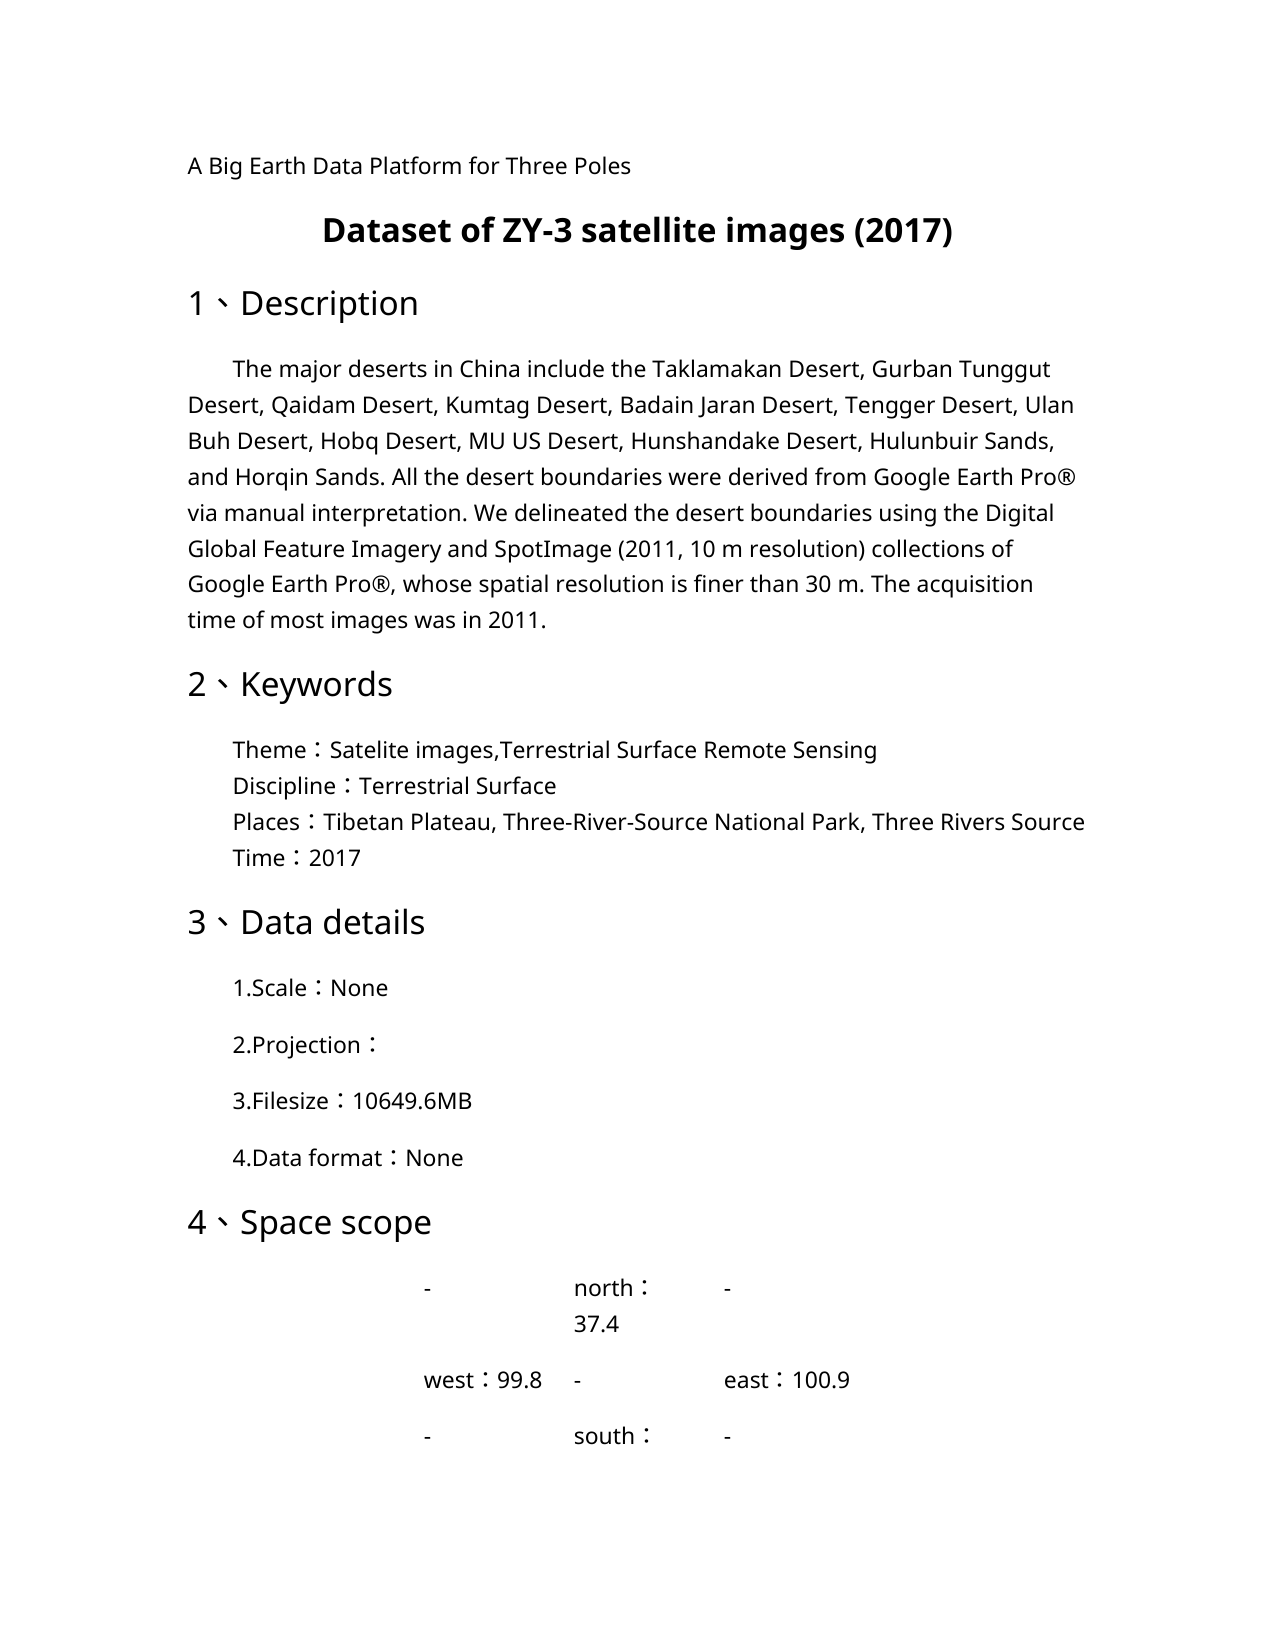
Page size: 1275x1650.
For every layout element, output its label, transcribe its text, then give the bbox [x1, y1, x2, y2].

text A Big Earth Data Platform for Three Poles [187, 150, 1087, 181]
text 3、Data details [187, 899, 1087, 944]
table_header - [713, 1272, 862, 1364]
table_cell south：36.6 [563, 1420, 712, 1476]
table_header - [413, 1272, 562, 1364]
table_header north：37.4 [563, 1272, 712, 1364]
text 4、Space scope [187, 1199, 1087, 1244]
text 1、Description [187, 280, 1087, 325]
text 1.Scale：None [232, 972, 1087, 1003]
table_cell - [563, 1364, 712, 1420]
text The major deserts in China include the Taklamakan Desert, Gurban Tunggut Desert, Qaidam Desert, Kumtag Desert, Badain Jaran Desert, Tengger Desert, Ulan Buh Desert, Hobq Desert, MU US Desert, Hunshandake Desert, Hulunbuir Sands, and Horqin Sands. All the desert boundaries were derived from Google Earth Pro® via manual interpretation. We delineated the desert boundaries using the Digital Global Feature Imagery and SpotImage (2011, 10 m resolution) collections of Google Earth Pro®, whose spatial resolution is finer than 30 m. The acquisition time of most images was in 2011. [187, 353, 1087, 636]
table_cell east：100.9 [713, 1364, 862, 1420]
text 4.Data format：None [232, 1142, 1087, 1173]
text Theme：Satelite images,Terrestrial Surface Remote Sensing Discipline：Terrestrial Surface Places：Tibetan Plateau, Three-River-Source National Park, Three Rivers Source Time：2017 [232, 734, 1087, 873]
text 2、Keywords [187, 661, 1087, 707]
text 2.Projection： [232, 1028, 1087, 1060]
table_cell west：99.8 [413, 1364, 562, 1420]
table_cell - [413, 1420, 562, 1476]
table_cell - [713, 1420, 862, 1476]
text 3.Filesize：10649.6MB [232, 1085, 1087, 1117]
text Dataset of ZY-3 satellite images (2017) [187, 207, 1087, 252]
